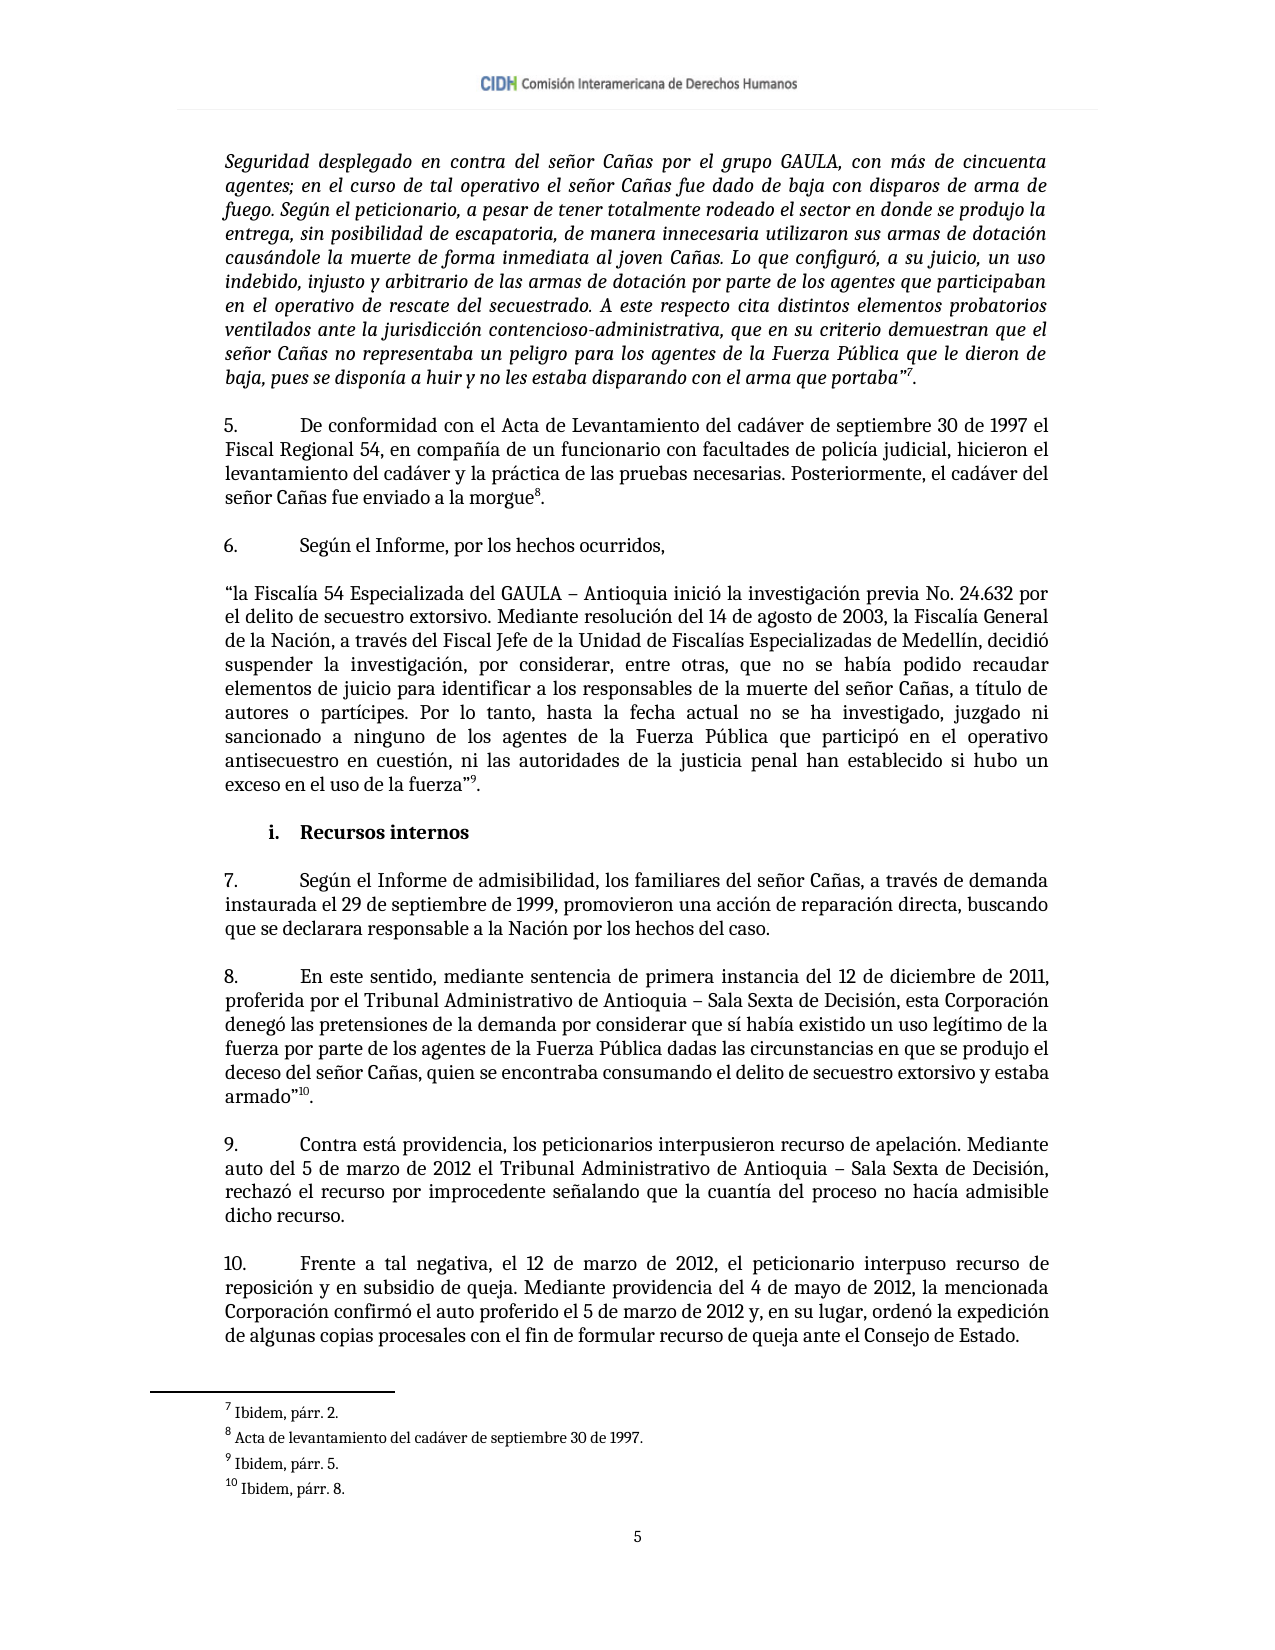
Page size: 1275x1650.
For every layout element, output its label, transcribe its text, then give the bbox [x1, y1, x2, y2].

list Según el Informe de admisibilidad, los familiares del señor Cañas, a través de demanda instaurada el 29 de septiembre de 1999, promovieron una acción de reparación directa, buscando que se declarara responsable a la Nación por los hechos del caso. [224, 869, 1050, 941]
list Según el Informe, por los hechos ocurridos, [223, 533, 1050, 557]
list En este sentido, mediante sentencia de primera instancia del 12 de diciembre de 2011, proferida por el Tribunal Administrativo de Antioquia – Sala Sexta de Decisión, esta Corporación denegó las pretensiones de la demanda por considerar que sí había existido un uso legítimo de la fuerza por parte de los agentes de la Fuerza Pública dadas las circunstancias en que se produjo el deceso del señor Cañas, quien se encontraba consumando el delito de secuestro extorsivo y estaba armado”. [224, 964, 1050, 1108]
list Recursos internos [268, 821, 1050, 845]
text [223, 150, 1050, 389]
list De conformidad con el Acta de Levantamiento del cadáver de septiembre 30 de 1997 el Fiscal Regional 54, en compañía de un funcionario con facultades de policía judicial, hicieron el levantamiento del cadáver y la práctica de las pruebas necesarias. Posteriormente, el cadáver del señor Cañas fue enviado a la morgue. [223, 413, 1050, 509]
text “la Fiscalía 54 Especializada del GAULA – Antioquia inició la investigación previa No. 24.632 por el delito de secuestro extorsivo. Mediante resolución del 14 de agosto de 2003, la Fiscalía General de la Nación, a través del Fiscal Jefe de la Unidad de Fiscalías Especializadas de Medellín, decidió suspender la investigación, por considerar, entre otras, que no se había podido recaudar elementos de juicio para identificar a los responsables de la muerte del señor Cañas, a título de autores o partícipes. Por lo tanto, hasta la fecha actual no se ha investigado, juzgado ni sancionado a ninguno de los agentes de la Fuerza Pública que participó en el operativo antisecuestro en cuestión, ni las autoridades de la justicia penal han establecido si hubo un exceso en el uso de la fuerza”. [225, 581, 1050, 797]
list Contra está providencia, los peticionarios interpusieron recurso de apelación. Mediante auto del 5 de marzo de 2012 el Tribunal Administrativo de Antioquia – Sala Sexta de Decisión, rechazó el recurso por improcedente señalando que la cuantía del proceso no hacía admisible dicho recurso. [224, 1132, 1050, 1228]
list Frente a tal negativa, el 12 de marzo de 2012, el peticionario interpuso recurso de reposición y en subsidio de queja. Mediante providencia del 4 de mayo de 2012, la mencionada Corporación confirmó el auto proferido el 5 de marzo de 2012 y, en su lugar, ordenó la expedición de algunas copias procesales con el fin de formular recurso de queja ante el Consejo de Estado. [224, 1252, 1050, 1348]
picture [475, 75, 800, 93]
